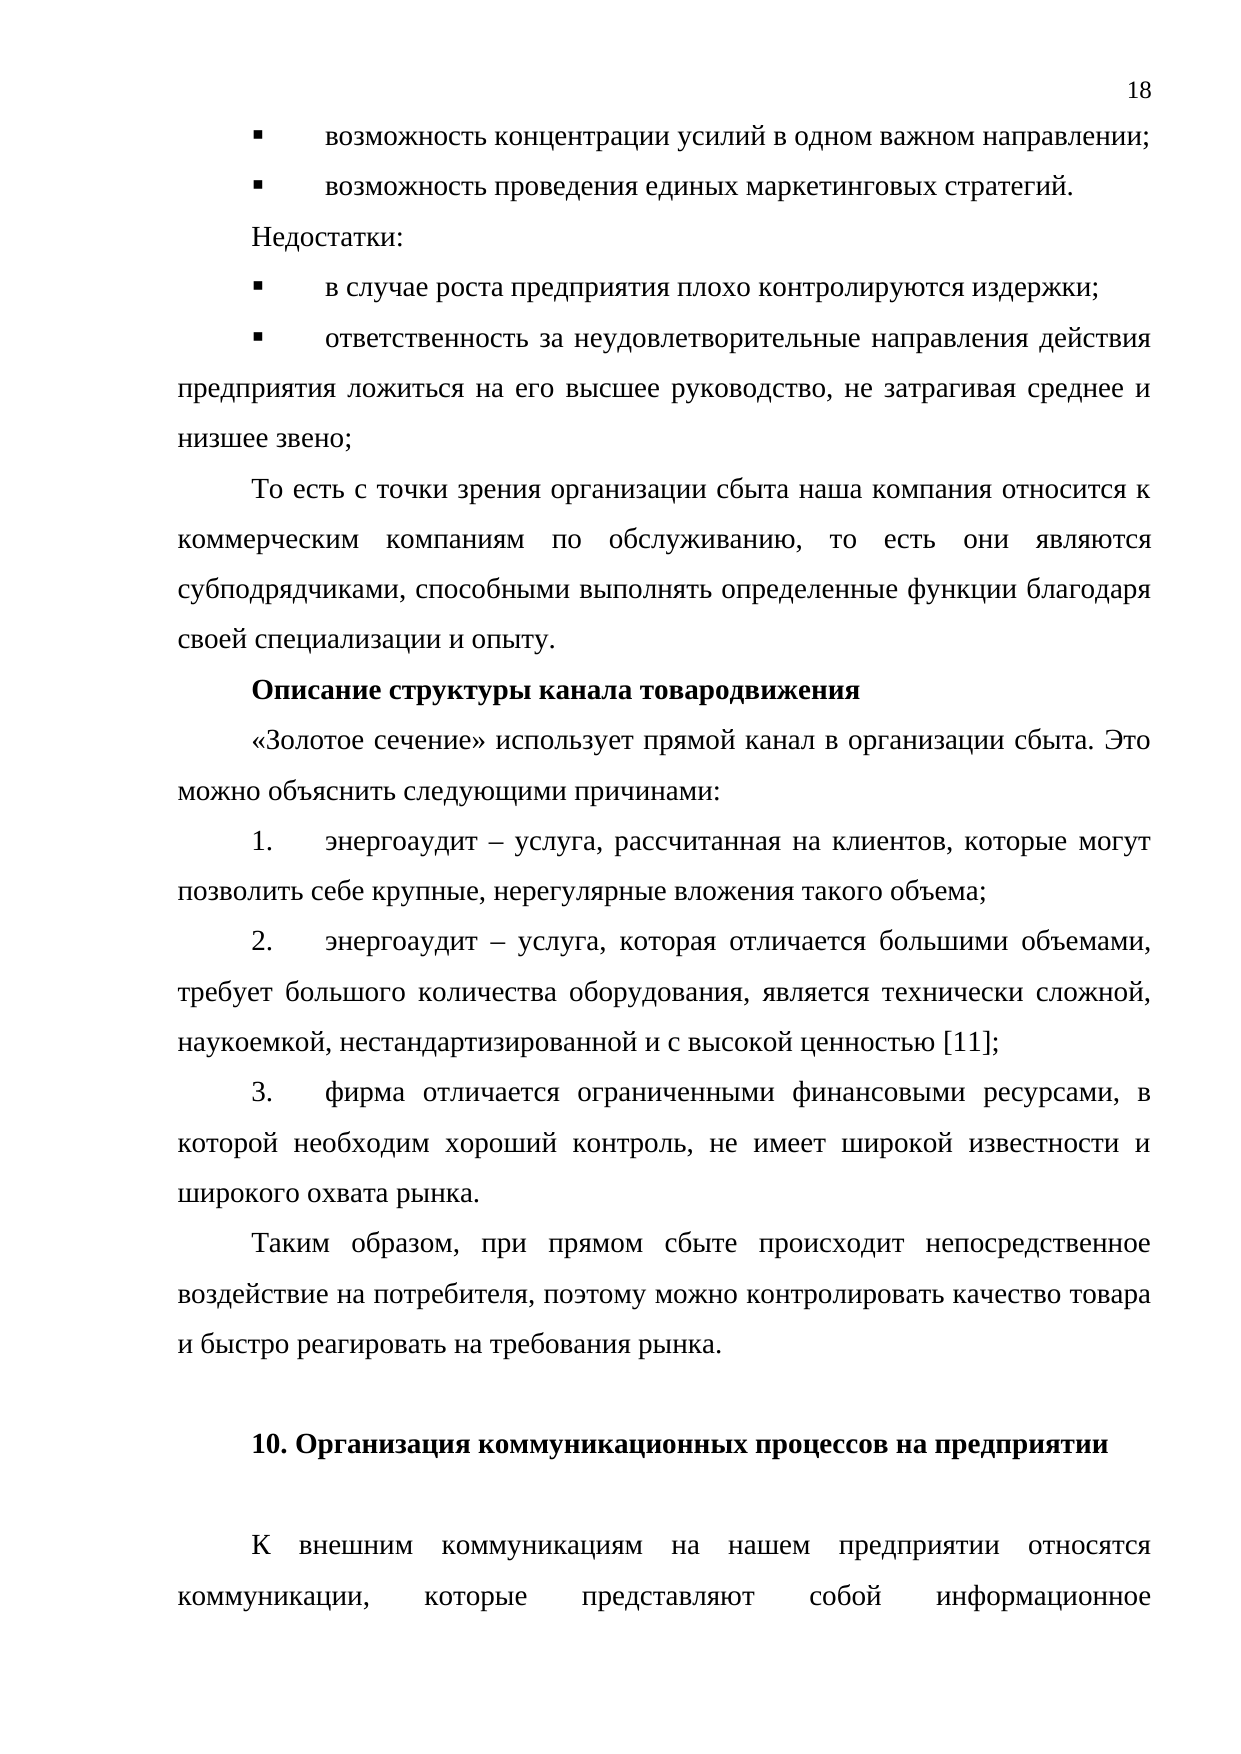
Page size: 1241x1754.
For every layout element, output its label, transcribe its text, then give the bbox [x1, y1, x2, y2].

list возможность проведения единых маркетинговых стратегий. [177, 168, 1152, 202]
text То есть с точки зрения организации сбыта наша компания относится к коммерческим компаниям по обслуживанию, то есть они являются субподрядчиками, способными выполнять определенные функции благодаря своей специализации и опыту. [177, 471, 1152, 655]
list фирма отличается ограниченными финансовыми ресурсами, в которой необходим хороший контроль, не имеет широкой известности и широкого охвата рынка. [177, 1074, 1152, 1209]
list энергоаудит – услуга, которая отличается большими объемами, требует большого количества оборудования, является технически сложной, наукоемкой, нестандартизированной и с высокой ценностью [11]; [177, 923, 1152, 1058]
list возможность концентрации усилий в одном важном направлении; [177, 118, 1152, 152]
text «Золотое сечение» использует прямой канал в организации сбыта. Это можно объяснить следующими причинами: [177, 722, 1152, 806]
text Таким образом, при прямом сбыте происходит непосредственное воздействие на потребителя, поэтому можно контролировать качество товара и быстро реагировать на требования рынка. [177, 1225, 1152, 1359]
text Описание структуры канала товародвижения [177, 672, 1152, 706]
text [177, 1527, 1152, 1611]
list энергоаудит – услуга, рассчитанная на клиентов, которые могут позволить себе крупные, нерегулярные вложения такого объема; [177, 823, 1152, 907]
list в случае роста предприятия плохо контролируются издержки; [177, 269, 1152, 303]
text 10. Организация коммуникационных процессов на предприятии [177, 1427, 1152, 1460]
text Недостатки: [177, 219, 1152, 252]
list ответственность за неудовлетворительные направления действия предприятия ложиться на его высшее руководство, не затрагивая среднее и низшее звено; [177, 320, 1152, 454]
